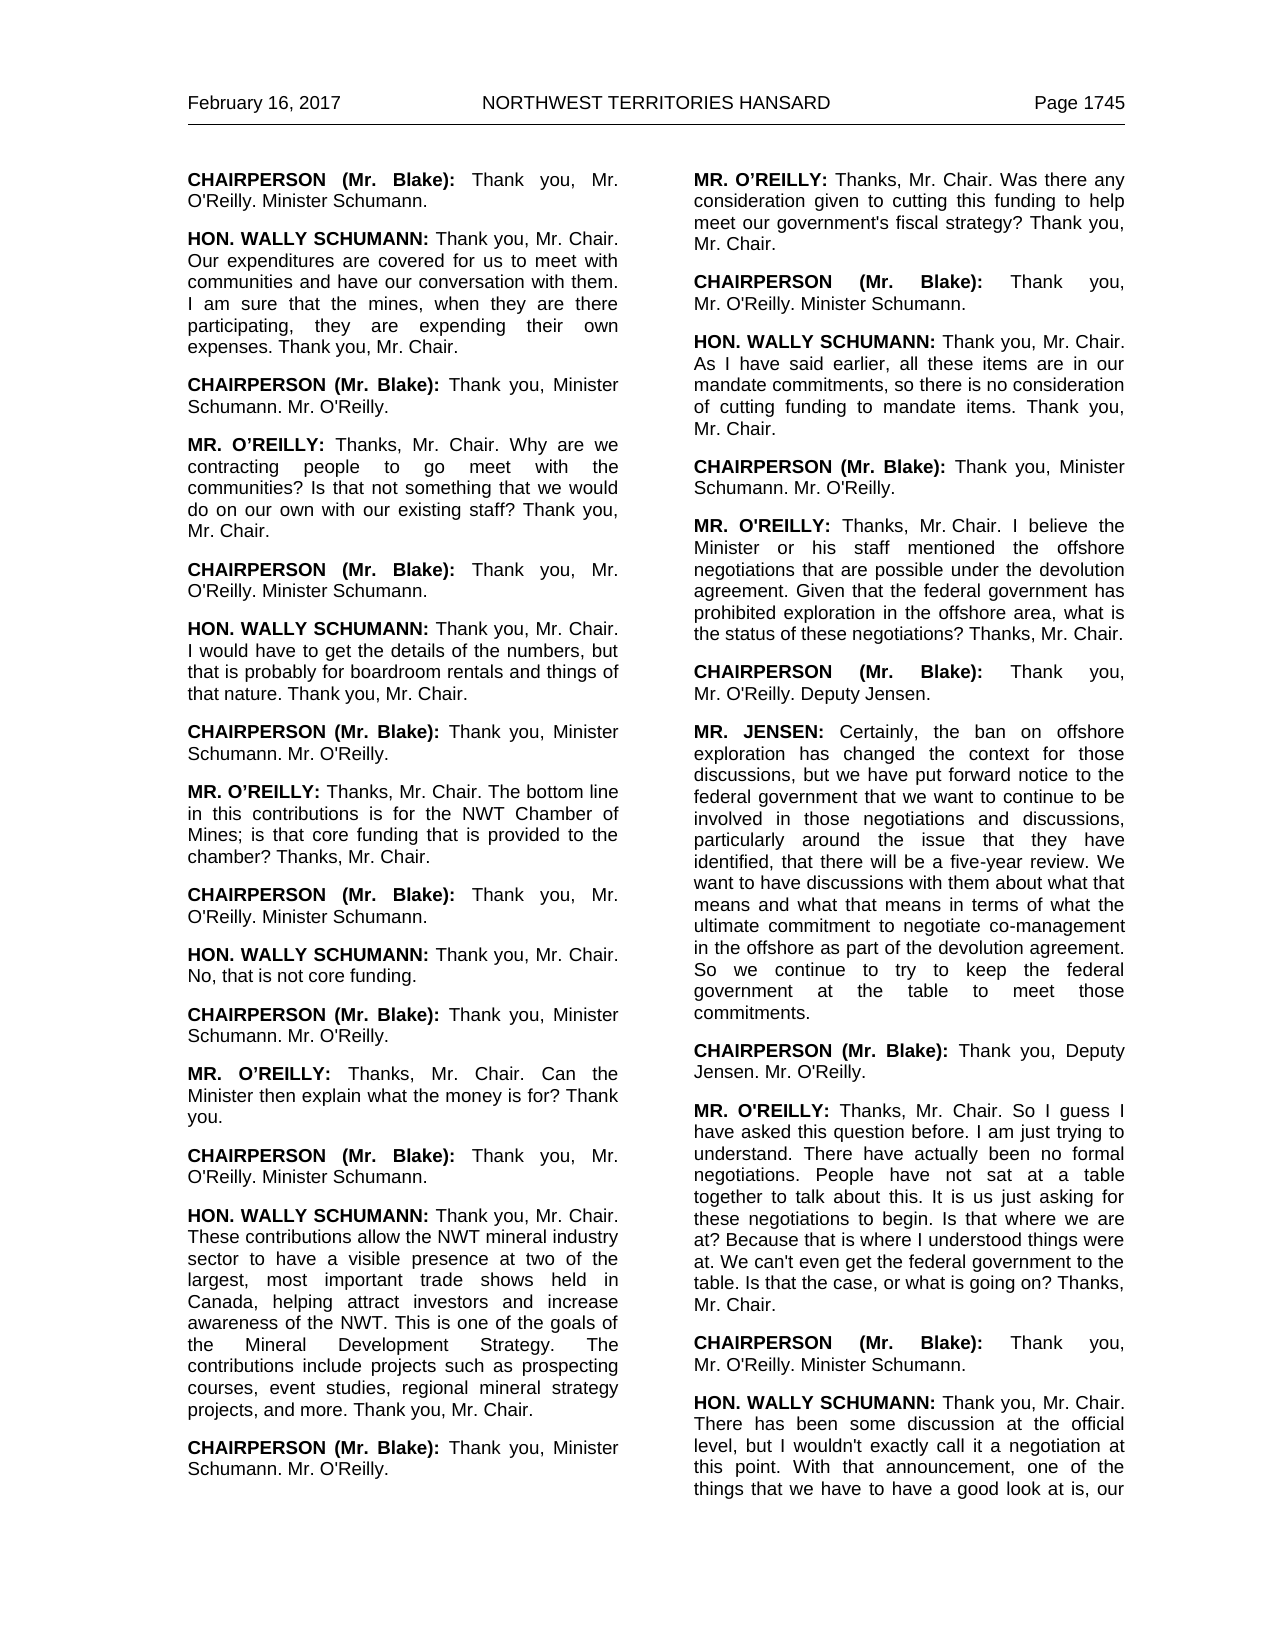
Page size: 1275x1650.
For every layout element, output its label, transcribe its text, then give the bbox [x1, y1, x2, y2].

text CHAIRPERSON (Mr. Blake): Thank you, Minister Schumann. Mr. O'Reilly. [187, 1003, 619, 1047]
text CHAIRPERSON (Mr. Blake): Thank you, Mr. O'Reilly. Minister Schumann. [187, 1144, 619, 1188]
text CHAIRPERSON (Mr. Blake): Thank you, Deputy Jensen. Mr. O'Reilly. [694, 1040, 1125, 1083]
text CHAIRPERSON (Mr. Blake): Thank you, Minister Schumann. Mr. O'Reilly. [187, 374, 619, 417]
text MR. O'REILLY: Thanks, Mr. Chair. I believe the Minister or his staff mentioned the offshore negotiations that are possible under the devolution agreement. Given that the federal government has prohibited exploration in the offshore area, what is the status of these negotiations? Thanks, Mr. Chair. [694, 515, 1125, 645]
text CHAIRPERSON (Mr. Blake): Thank you, Mr. O'Reilly. Minister Schumann. [694, 271, 1125, 314]
text HON. WALLY SCHUMANN: Thank you, Mr. Chair. No, that is not core funding. [187, 944, 619, 987]
text HON. WALLY SCHUMANN: Thank you, Mr. Chair. Our expenditures are covered for us to meet with communities and have our conversation with them. I am sure that the mines, when they are there participating, they are expending their own expenses. Thank you, Mr. Chair. [187, 228, 619, 357]
text MR. O’REILLY: Thanks, Mr. Chair. Can the Minister then explain what the money is for? Thank you. [187, 1063, 619, 1128]
text MR. O’REILLY: Thanks, Mr. Chair. Was there any consideration given to cutting this funding to help meet our government's fiscal strategy? Thank you, Mr. Chair. [694, 168, 1125, 254]
text CHAIRPERSON (Mr. Blake): Thank you, Mr. O'Reilly. Minister Schumann. [694, 1332, 1125, 1375]
text MR. O’REILLY: Thanks, Mr. Chair. The bottom line in this contributions is for the NWT Chamber of Mines; is that core funding that is provided to the chamber? Thanks, Mr. Chair. [187, 781, 619, 867]
text CHAIRPERSON (Mr. Blake): Thank you, Mr. O'Reilly. Deputy Jensen. [694, 661, 1125, 704]
text HON. WALLY SCHUMANN: Thank you, Mr. Chair. These contributions allow the NWT mineral industry sector to have a visible presence at two of the largest, most important trade shows held in Canada, helping attract investors and increase awareness of the NWT. This is one of the goals of the Mineral Development Strategy. The contributions include projects such as prospecting courses, event studies, regional mineral strategy projects, and more. Thank you, Mr. Chair. [187, 1204, 619, 1420]
text MR. O'REILLY: Thanks, Mr. Chair. So I guess I have asked this question before. I am just trying to understand. There have actually been no formal negotiations. People have not sat at a table together to talk about this. It is us just asking for these negotiations to begin. Is that where we are at? Because that is where I understood things were at. We can't even get the federal government to the table. Is that the case, or what is going on? Thanks, Mr. Chair. [694, 1099, 1125, 1315]
text HON. WALLY SCHUMANN: Thank you, Mr. Chair. As I have said earlier, all these items are in our mandate commitments, so there is no consideration of cutting funding to mandate items. Thank you, Mr. Chair. [694, 331, 1125, 439]
text CHAIRPERSON (Mr. Blake): Thank you, Minister Schumann. Mr. O'Reilly. [187, 1437, 619, 1480]
text CHAIRPERSON (Mr. Blake): Thank you, Mr. O'Reilly. Minister Schumann. [187, 884, 619, 927]
text CHAIRPERSON (Mr. Blake): Thank you, Minister Schumann. Mr. O'Reilly. [694, 456, 1125, 499]
text CHAIRPERSON (Mr. Blake): Thank you, Minister Schumann. Mr. O'Reilly. [187, 721, 619, 764]
text MR. O’REILLY: Thanks, Mr. Chair. Why are we contracting people to go meet with the communities? Is that not something that we would do on our own with our existing staff? Thank you, Mr. Chair. [187, 434, 619, 542]
text HON. WALLY SCHUMANN: Thank you, Mr. Chair. I would have to get the details of the numbers, but that is probably for boardroom rentals and things of that nature. Thank you, Mr. Chair. [187, 618, 619, 704]
text MR. JENSEN: Certainly, the ban on offshore exploration has changed the context for those discussions, but we have put forward notice to the federal government that we want to continue to be involved in those negotiations and discussions, particularly around the issue that they have identified, that there will be a five-year review. We want to have discussions with them about what that means and what that means in terms of what the ultimate commitment to negotiate co-management in the offshore as part of the devolution agreement. So we continue to try to keep the federal government at the table to meet those commitments. [694, 721, 1125, 1023]
text CHAIRPERSON (Mr. Blake): Thank you, Mr. O'Reilly. Minister Schumann. [187, 168, 619, 211]
text CHAIRPERSON (Mr. Blake): Thank you, Mr. O'Reilly. Minister Schumann. [187, 558, 619, 602]
